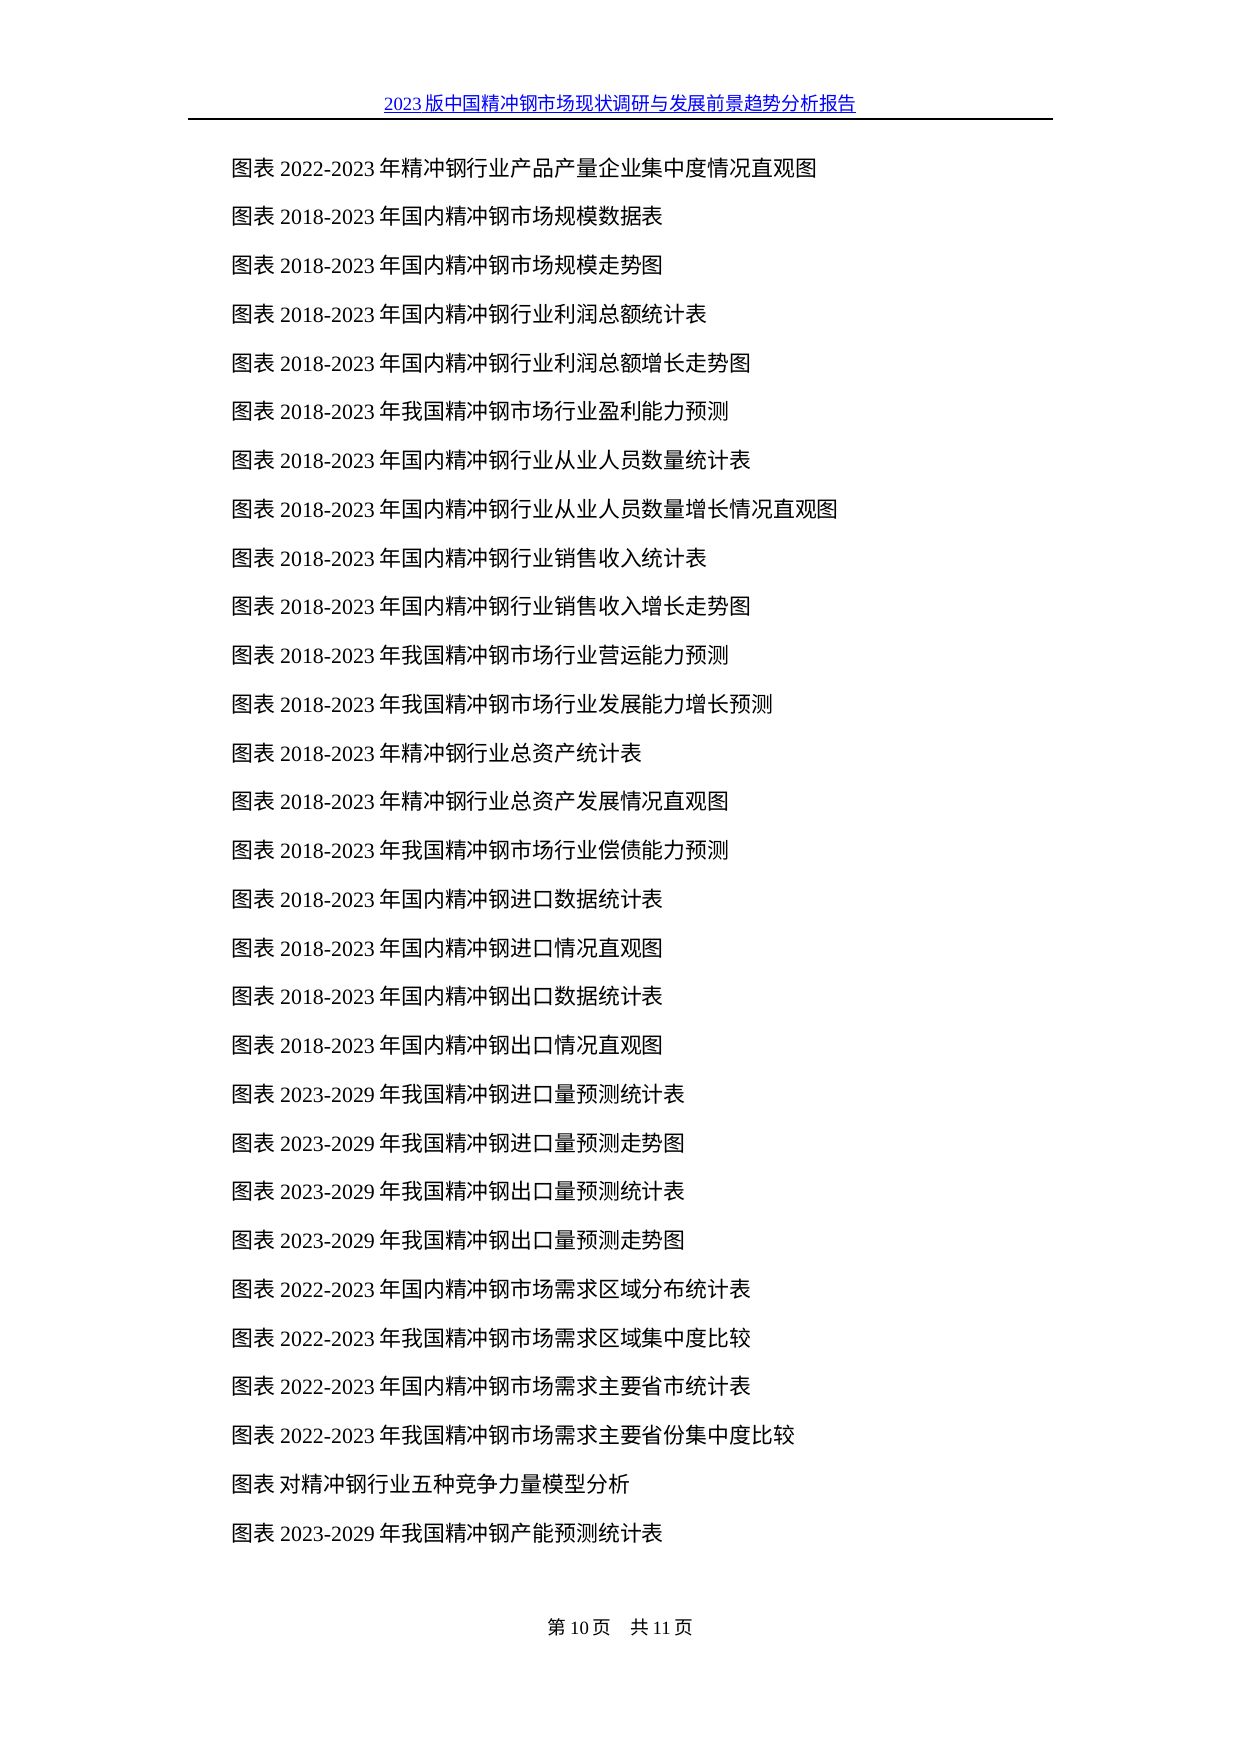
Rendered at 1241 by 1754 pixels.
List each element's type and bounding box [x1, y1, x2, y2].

text [187, 150, 1053, 1548]
